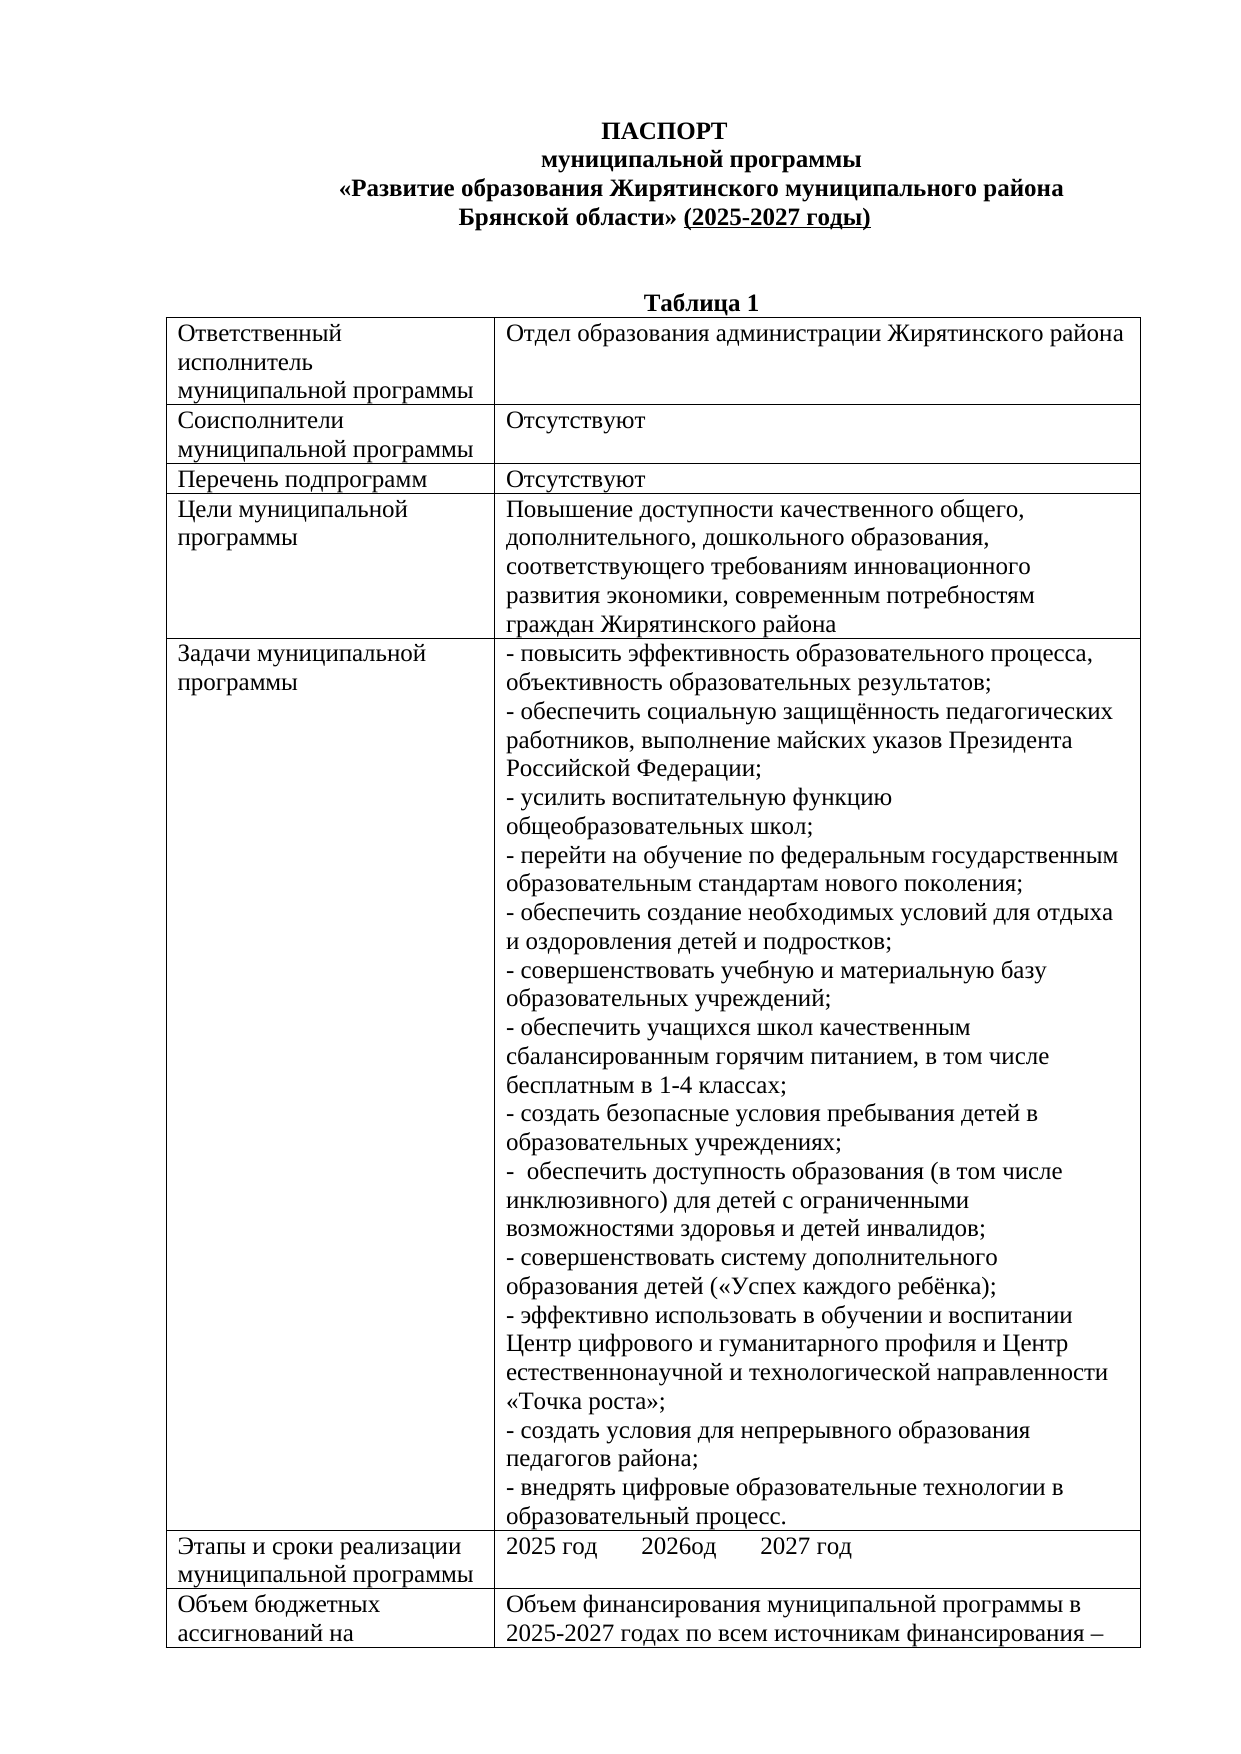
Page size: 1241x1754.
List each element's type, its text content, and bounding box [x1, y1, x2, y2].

text ПАСПОРТ [177, 88, 1152, 144]
table_cell Повышение доступности качественного общего, дополнительного, дошкольного образования, соответствующего требованиям инновационного развития экономики, современным потребностям граждан Жирятинского района [495, 494, 1140, 637]
table_cell Соисполнители муниципальной программы [167, 405, 494, 463]
table_cell Задачи муниципальной программы [167, 639, 494, 1530]
table_cell Цели муниципальной программы [167, 494, 494, 637]
text Таблица 1 [177, 288, 1152, 317]
table_cell Отсутствуют [495, 464, 1140, 493]
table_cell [167, 1589, 494, 1647]
table_cell Отсутствуют [495, 405, 1140, 463]
title «Развитие образования Жирятинского муниципального района Брянской области» (2025-2027 годы) [177, 173, 1152, 231]
table_cell Этапы и сроки реализации муниципальной программы [167, 1531, 494, 1588]
table_cell - повысить эффективность образовательного процесса, объективность образовательных результатов; - обеспечить социальную защищённость педагогических работников, выполнение майских указов Президента Российской Федерации; - усилить воспитательную функцию общеобразовательных школ; - перейти на обучение по федеральным государственным образовательным стандартам нового поколения; - обеспечить создание необходимых условий для отдыха и оздоровления детей и подростков; - совершенствовать учебную и материальную базу образовательных учреждений; - обеспечить учащихся школ качественным сбалансированным горячим питанием, в том числе бесплатным в 1-4 классах; - создать безопасные условия пребывания детей в образовательных учреждениях; - обеспечить доступность образования (в том числе инклюзивного) для детей с ограниченными возможностями здоровья и детей инвалидов; - совершенствовать систему дополнительного образования детей («Успех каждого ребёнка); - эффективно использовать в обучении и воспитании Центр цифрового и гуманитарного профиля и Центр естественнонаучной и технологической направленности «Точка роста»; - создать условия для непрерывного образования педагогов района; - внедрять цифровые образовательные технологии в образовательный процесс. [495, 639, 1140, 1530]
table_cell 2025 год 2026од 2027 год [495, 1531, 1140, 1588]
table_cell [495, 1589, 1140, 1647]
table_header Отдел образования администрации Жирятинского района [495, 318, 1140, 404]
text муниципальной программы [177, 144, 1152, 173]
table_cell Перечень подпрограмм [167, 464, 494, 493]
table_header Ответственный исполнитель муниципальной программы [167, 318, 494, 404]
